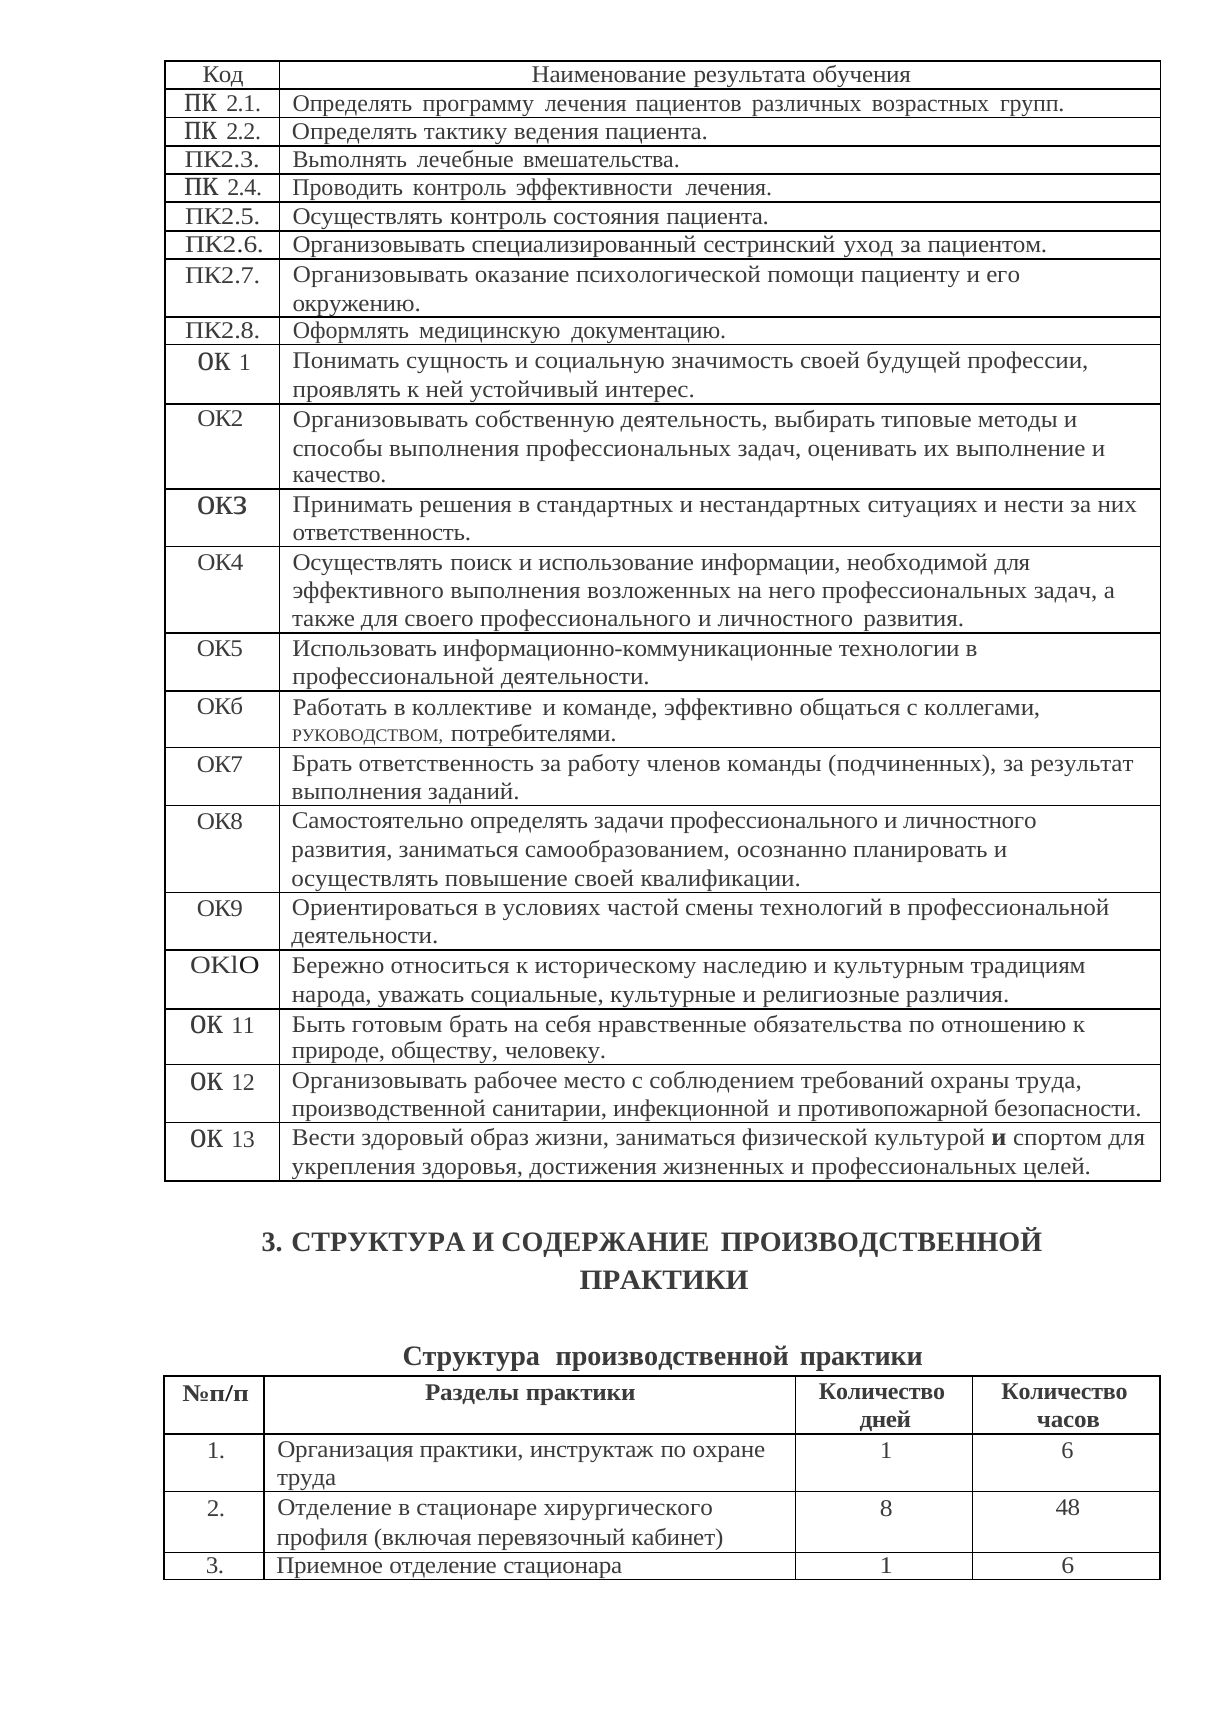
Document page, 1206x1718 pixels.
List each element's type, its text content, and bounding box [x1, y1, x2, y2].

table_cell ОК4 [166, 547, 279, 632]
table_cell 3. [165, 1553, 263, 1579]
table_cell ОК7 [166, 748, 279, 804]
table_cell Организовывать рабочее место с соблюдением требований охраны труда, производственной санитарии, инфекционной и противопожарной безопасности. [280, 1065, 1160, 1121]
table_cell ПК2.3. [166, 147, 279, 173]
table_cell ОК2 [166, 405, 279, 488]
table_cell 6 [973, 1553, 1159, 1579]
table_cell пк 2.1. [166, 90, 279, 117]
table_cell Использовать информационно-коммуникационные технологии в профессиональной деятельности. [280, 634, 1160, 690]
table_cell Организовывать оказание психологической помощи пациенту и его окружению. [280, 260, 1160, 316]
table_header Количество часов [973, 1377, 1159, 1433]
list СТРУКТУРА И СОДЕРЖАНИЕ ПРОИЗВОДСТВЕННОЙ ПРАКТИКИ [261, 1225, 1067, 1295]
table_cell Принимать решения в стандартных и нестандартных ситуациях и нести за них ответственность. [280, 490, 1160, 546]
table_cell Оформлять медицинскую документацию. [280, 318, 1160, 343]
table_cell пк 2.4. [166, 175, 279, 201]
table_cell 1. [165, 1435, 263, 1491]
table_header Разделы практики [265, 1377, 795, 1433]
table_cell Вьmолнять лечебные вмешательства. [280, 147, 1160, 173]
table_cell ПК2.8. [166, 318, 279, 343]
table_cell Быть готовым брать на себя нравственные обязательства по отношению к природе, обществу, человеку. [280, 1010, 1160, 1063]
table_cell Осуществлять поиск и использование информации, необходимой для эффективного выполнения возложенных на него профессиональных задач, а также для своего профессионального и личностного развития. [280, 547, 1160, 632]
table_cell Понимать сущность и социальную значимость своей будущей профессии, проявлять к ней устойчивый интерес. [280, 345, 1160, 403]
table_header №п/п [165, 1377, 263, 1433]
table_header Наименование результата обучения [280, 62, 1160, 88]
table_cell Организовывать собственную деятельность, выбирать типовые методы и способы выполнения профессиональных задач, оценивать их выполнение и качество. [280, 405, 1160, 488]
table_cell ОКб [166, 692, 279, 747]
table_cell Бережно относиться к историческому наследию и культурным традициям народа, уважать социальные, культурные и религиозные различия. [280, 951, 1160, 1008]
table_cell Отделение в стационаре хирургического профиля (включая перевязочный кабинет) [265, 1492, 795, 1551]
table_cell Организация практики, инструктаж по охране труда [265, 1435, 795, 1491]
table_cell пк 2.2. [166, 118, 279, 145]
text Структура производственной практики [308, 1339, 1017, 1371]
table_cell Вести здоровый образ жизни, заниматься физической культурой и спортом для укрепления здоровья, достижения жизненных и профессиональных целей. [280, 1123, 1160, 1180]
table_cell OKlO [166, 951, 279, 1008]
table_cell ПК2.6. [166, 232, 279, 258]
table_cell ок 11 [166, 1010, 279, 1063]
table_cell 6 [973, 1435, 1159, 1491]
table_cell 8 [796, 1492, 972, 1551]
table_cell ок 1 [166, 345, 279, 403]
table_cell ПК2.5. [166, 203, 279, 230]
table_cell 1 [796, 1553, 972, 1579]
table_cell Самостоятельно определять задачи профессионального и личностного развития, заниматься самообразованием, осознанно планировать и осуществлять повышение своей квалификации. [280, 806, 1160, 892]
table_cell ОК5 [166, 634, 279, 690]
table_cell Ориентироваться в условиях частой смены технологий в профессиональной деятельности. [280, 893, 1160, 949]
table_cell Определять тактику ведения пациента. [280, 118, 1160, 145]
table_cell 2. [165, 1492, 263, 1551]
table_cell ОК9 [166, 893, 279, 949]
table_cell 48 [973, 1492, 1159, 1551]
table_header Код [166, 62, 279, 88]
table_cell Проводить контроль эффективности лечения. [280, 175, 1160, 201]
table_cell 1 [796, 1435, 972, 1491]
table_cell Приемное отделение стационара [265, 1553, 795, 1579]
table_cell ОК8 [166, 806, 279, 892]
table_cell Осуществлять контроль состояния пациента. [280, 203, 1160, 230]
table_cell Определять программу лечения пациентов различных возрастных групп. [280, 90, 1160, 117]
table_cell ок 12 [166, 1065, 279, 1121]
table_cell ПК2.7. [166, 260, 279, 316]
table_cell Брать ответственность за работу членов команды (подчиненных), за результат выполнения заданий. [280, 748, 1160, 804]
table_cell окз [166, 490, 279, 546]
table_header Количество дней [796, 1377, 972, 1433]
table_cell Работать в коллективе и команде, эффективно общаться с коллегами, РУКОВОДСТВОМ, потребителями. [280, 692, 1160, 747]
table_cell Организовывать специализированный сестринский уход за пациентом. [280, 232, 1160, 258]
table_cell ок 13 [166, 1123, 279, 1180]
